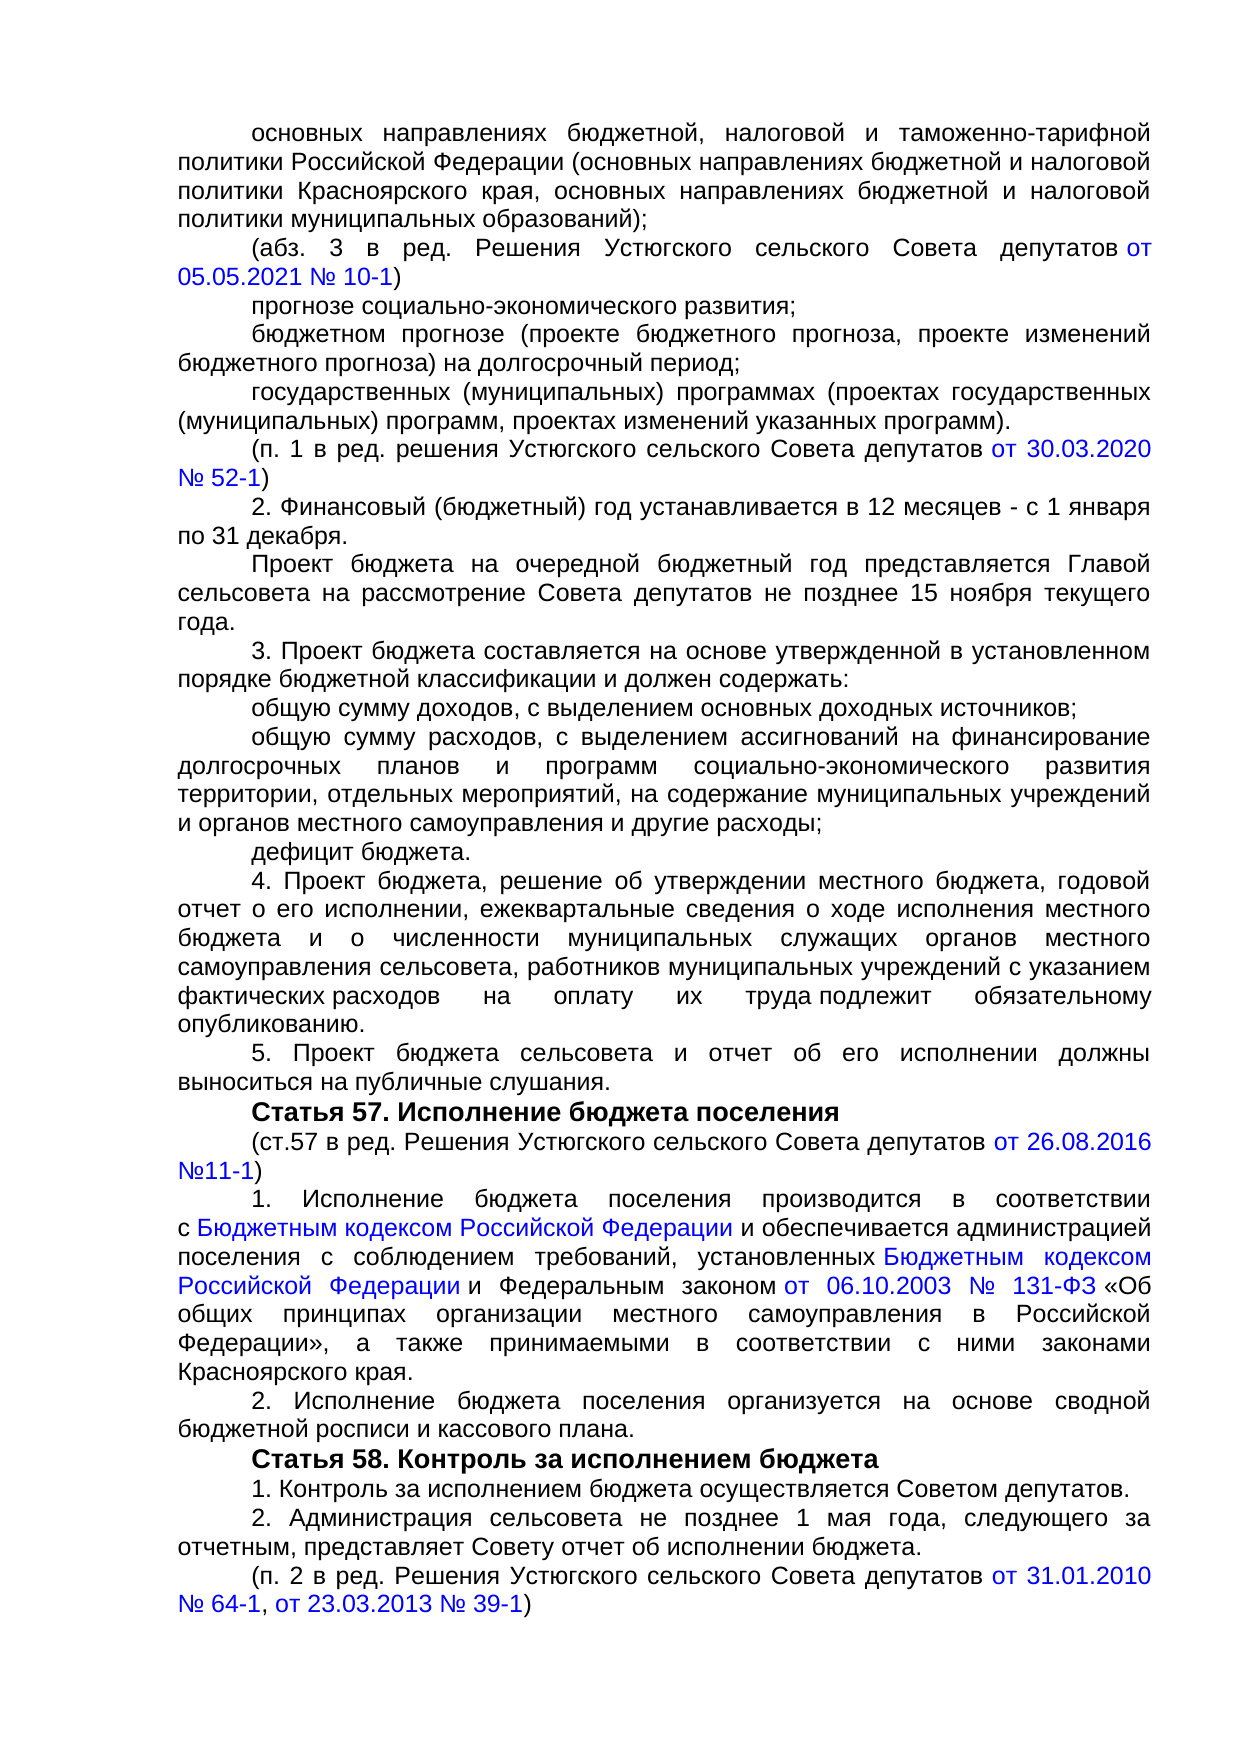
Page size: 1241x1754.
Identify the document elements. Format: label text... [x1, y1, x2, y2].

text 2. Финансовый (бюджетный) год устанавливается в 12 месяцев - с 1 января по 31 декабря. [177, 492, 1152, 549]
text 2. Администрация сельсовета не позднее 1 мая года, следующего за отчетным, представляет Совету отчет об исполнении бюджета. [177, 1503, 1152, 1561]
text прогнозе социально-экономического развития; [177, 291, 1152, 319]
text общую сумму расходов, с выделением ассигнований на финансирование долгосрочных планов и программ социально-экономического развития территории, отдельных мероприятий, на содержание муниципальных учреждений и органов местного самоуправления и другие расходы; [177, 722, 1152, 837]
text (абз. 3 в ред. Решения Устюгского сельского Совета депутатов от 05.05.2021 № 10-1) [177, 233, 1152, 291]
text общую сумму доходов, с выделением основных доходных источников; [177, 693, 1152, 722]
text основных направлениях бюджетной, налоговой и таможенно-тарифной политики Российской Федерации (основных направлениях бюджетной и налоговой политики Красноярского края, основных направлениях бюджетной и налоговой политики муниципальных образований); [177, 118, 1152, 233]
text 3. Проект бюджета составляется на основе утвержденной в установленном порядке бюджетной классификации и должен содержать: [177, 636, 1152, 693]
text бюджетном прогнозе (проекте бюджетного прогноза, проекте изменений бюджетного прогноза) на долгосрочный период; [177, 319, 1152, 377]
text 4. Проект бюджета, решение об утверждении местного бюджета, годовой отчет о его исполнении, ежеквартальные сведения о ходе исполнения местного бюджета и о численности муниципальных служащих органов местного самоуправления сельсовета, работников муниципальных учреждений с указанием фактических расходов на оплату их труда подлежит обязательному опубликованию. [177, 866, 1152, 1038]
text 1. Исполнение бюджета поселения производится в соответствии с Бюджетным кодексом Российской Федерации и обеспечивается администрацией поселения с соблюдением требований, установленных Бюджетным кодексом Российской Федерации и Федеральным законом от 06.10.2003 № 131-ФЗ «Об общих принципах организации местного самоуправления в Российской Федерации», а также принимаемыми в соответствии с ними законами Красноярского края. [177, 1184, 1152, 1386]
text Проект бюджета на очередной бюджетный год представляется Главой сельсовета на рассмотрение Совета депутатов не позднее 15 ноября текущего года. [177, 549, 1152, 636]
text (п. 2 в ред. Решения Устюгского сельского Совета депутатов от 31.01.2010 № 64-1, от 23.03.2013 № 39-1) [177, 1561, 1152, 1618]
text (ст.57 в ред. Решения Устюгского сельского Совета депутатов от 26.08.2016 №11-1) [177, 1127, 1152, 1184]
text (п. 1 в ред. решения Устюгского сельского Совета депутатов от 30.03.2020 № 52-1) [177, 434, 1152, 492]
text Статья 57. Исполнение бюджета поселения [177, 1096, 1152, 1127]
text 1. Контроль за исполнением бюджета осуществляется Советом депутатов. [177, 1474, 1152, 1503]
text государственных (муниципальных) программах (проектах государственных (муниципальных) программ, проектах изменений указанных программ). [177, 377, 1152, 434]
text 5. Проект бюджета сельсовета и отчет об его исполнении должны выноситься на публичные слушания. [177, 1038, 1152, 1096]
text 2. Исполнение бюджета поселения организуется на основе сводной бюджетной росписи и кассового плана. [177, 1386, 1152, 1443]
text Статья 58. Контроль за исполнением бюджета [177, 1443, 1152, 1474]
text дефицит бюджета. [177, 837, 1152, 866]
